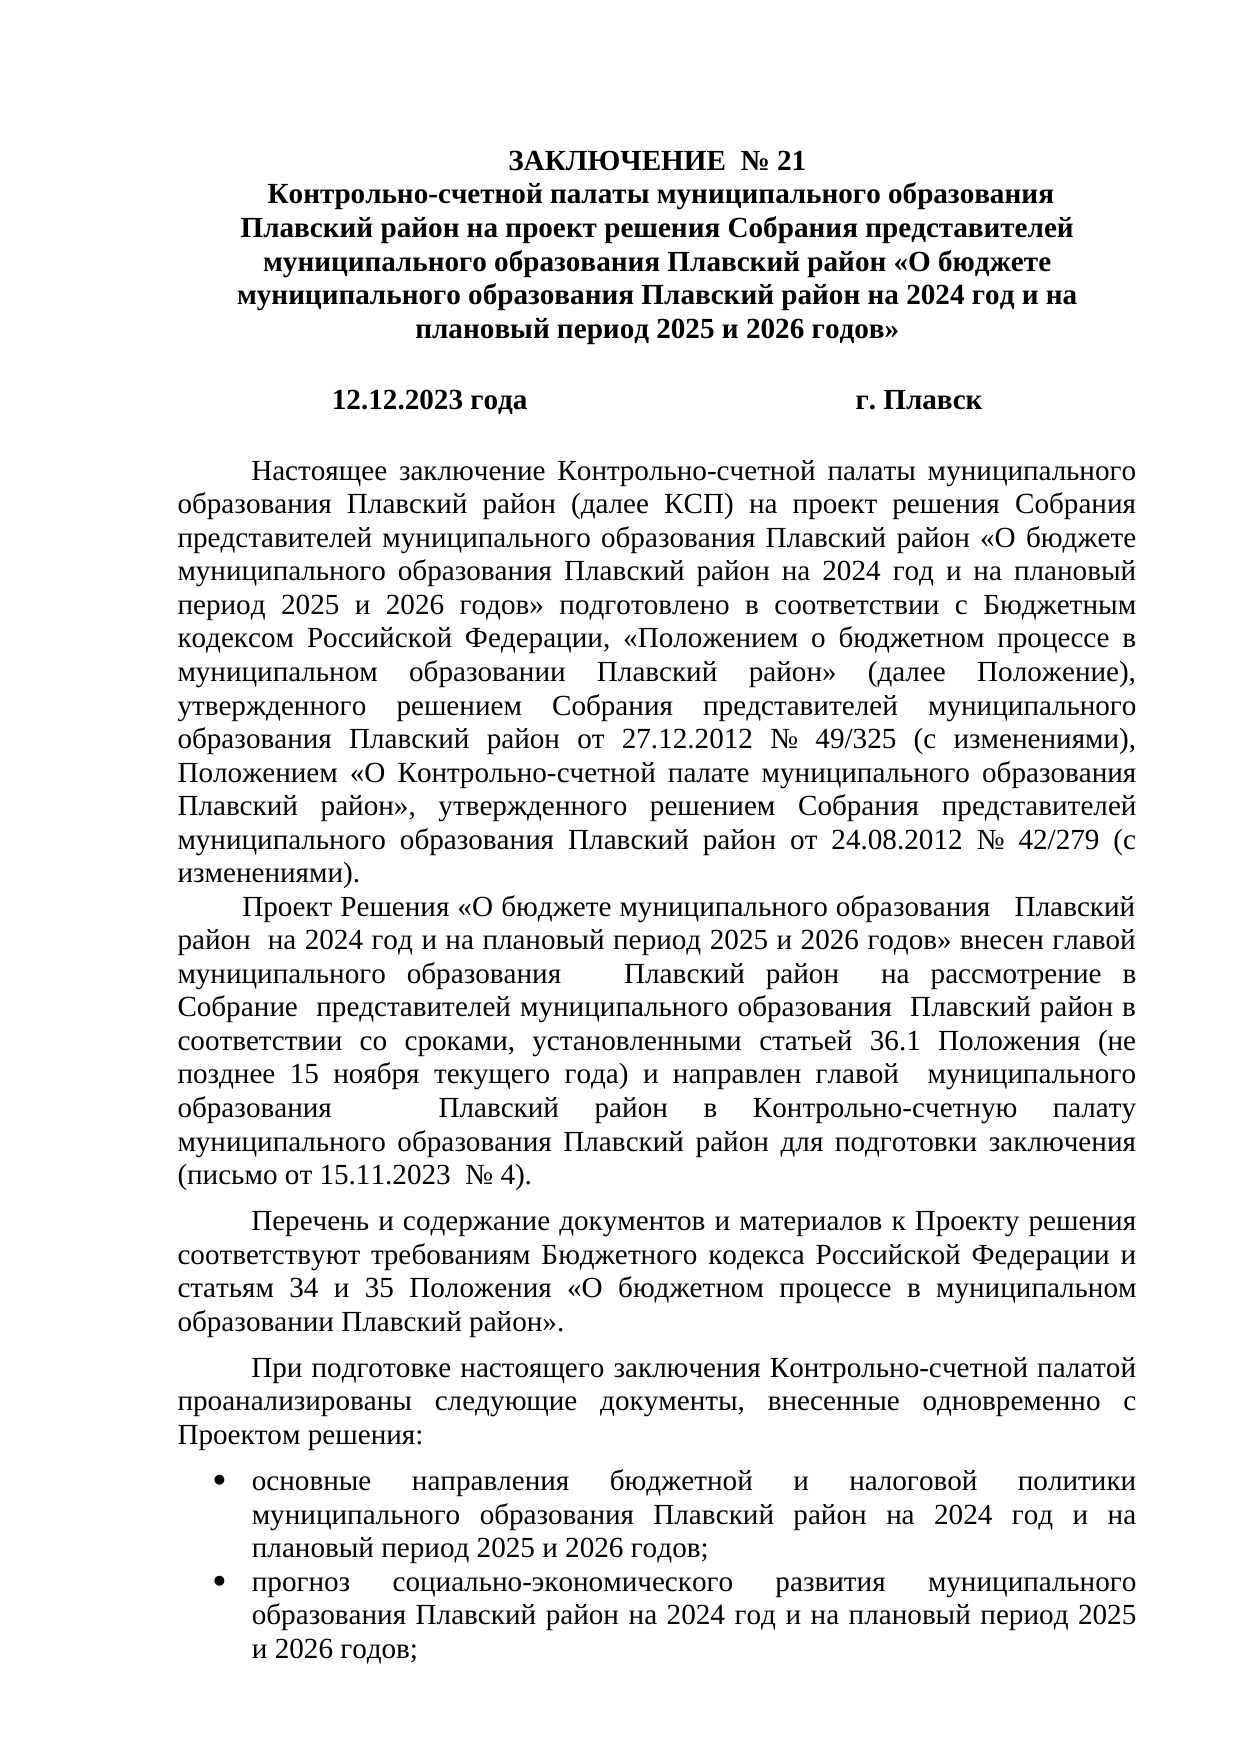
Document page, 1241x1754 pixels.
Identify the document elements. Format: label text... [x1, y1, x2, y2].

text 12.12.2023 года г. Плавск [177, 382, 1137, 415]
text ЗАКЛЮЧЕНИЕ № 21 Контрольно-счетной палаты муниципального образования Плавский район на проект решения Собрания представителей муниципального образования Плавский район «О бюджете муниципального образования Плавский район на 2024 год и на плановый период 2025 и 2026 годов» [177, 143, 1137, 344]
text Настоящее заключение Контрольно-счетной палаты муниципального образования Плавский район (далее КСП) на проект решения Собрания представителей муниципального образования Плавский район «О бюджете муниципального образования Плавский район на 2024 год и на плановый период 2025 и 2026 годов» подготовлено в соответствии с Бюджетным кодексом Российской Федерации, «Положением о бюджетном процессе в муниципальном образовании Плавский район» (далее Положение), утвержденного решением Собрания представителей муниципального образования Плавский район от 27.12.2012 № 49/325 (с изменениями), Положением «О Контрольно-счетной палате муниципального образования Плавский район», утвержденного решением Собрания представителей муниципального образования Плавский район от 24.08.2012 № 42/279 (с изменениями). [177, 453, 1137, 889]
text Перечень и содержание документов и материалов к Проекту решения соответствуют требованиям Бюджетного кодекса Российской Федерации и статьям 34 и 35 Положения «О бюджетном процессе в муниципальном образовании Плавский район». [177, 1203, 1137, 1337]
list основные направления бюджетной и налоговой политики муниципального образования Плавский район на 2024 год и на плановый период 2025 и 2026 годов; [214, 1463, 1137, 1564]
list прогноз социально-экономического развития муниципального образования Плавский район на 2024 год и на плановый период 2025 и 2026 годов; [214, 1564, 1137, 1664]
text При подготовке настоящего заключения Контрольно-счетной палатой проанализированы следующие документы, внесенные одновременно с Проектом решения: [177, 1350, 1137, 1451]
list Проект Решения «О бюджете муниципального образования Плавский район на 2024 год и на плановый период 2025 и 2026 годов» внесен главой муниципального образования Плавский район на рассмотрение в Собрание представителей муниципального образования Плавский район в соответствии со сроками, установленными статьей 36.1 Положения (не позднее 15 ноября текущего года) и направлен главой муниципального образования Плавский район в Контрольно-счетную палату муниципального образования Плавский район для подготовки заключения (письмо от 15.11.2023 № 4). [177, 889, 1137, 1191]
